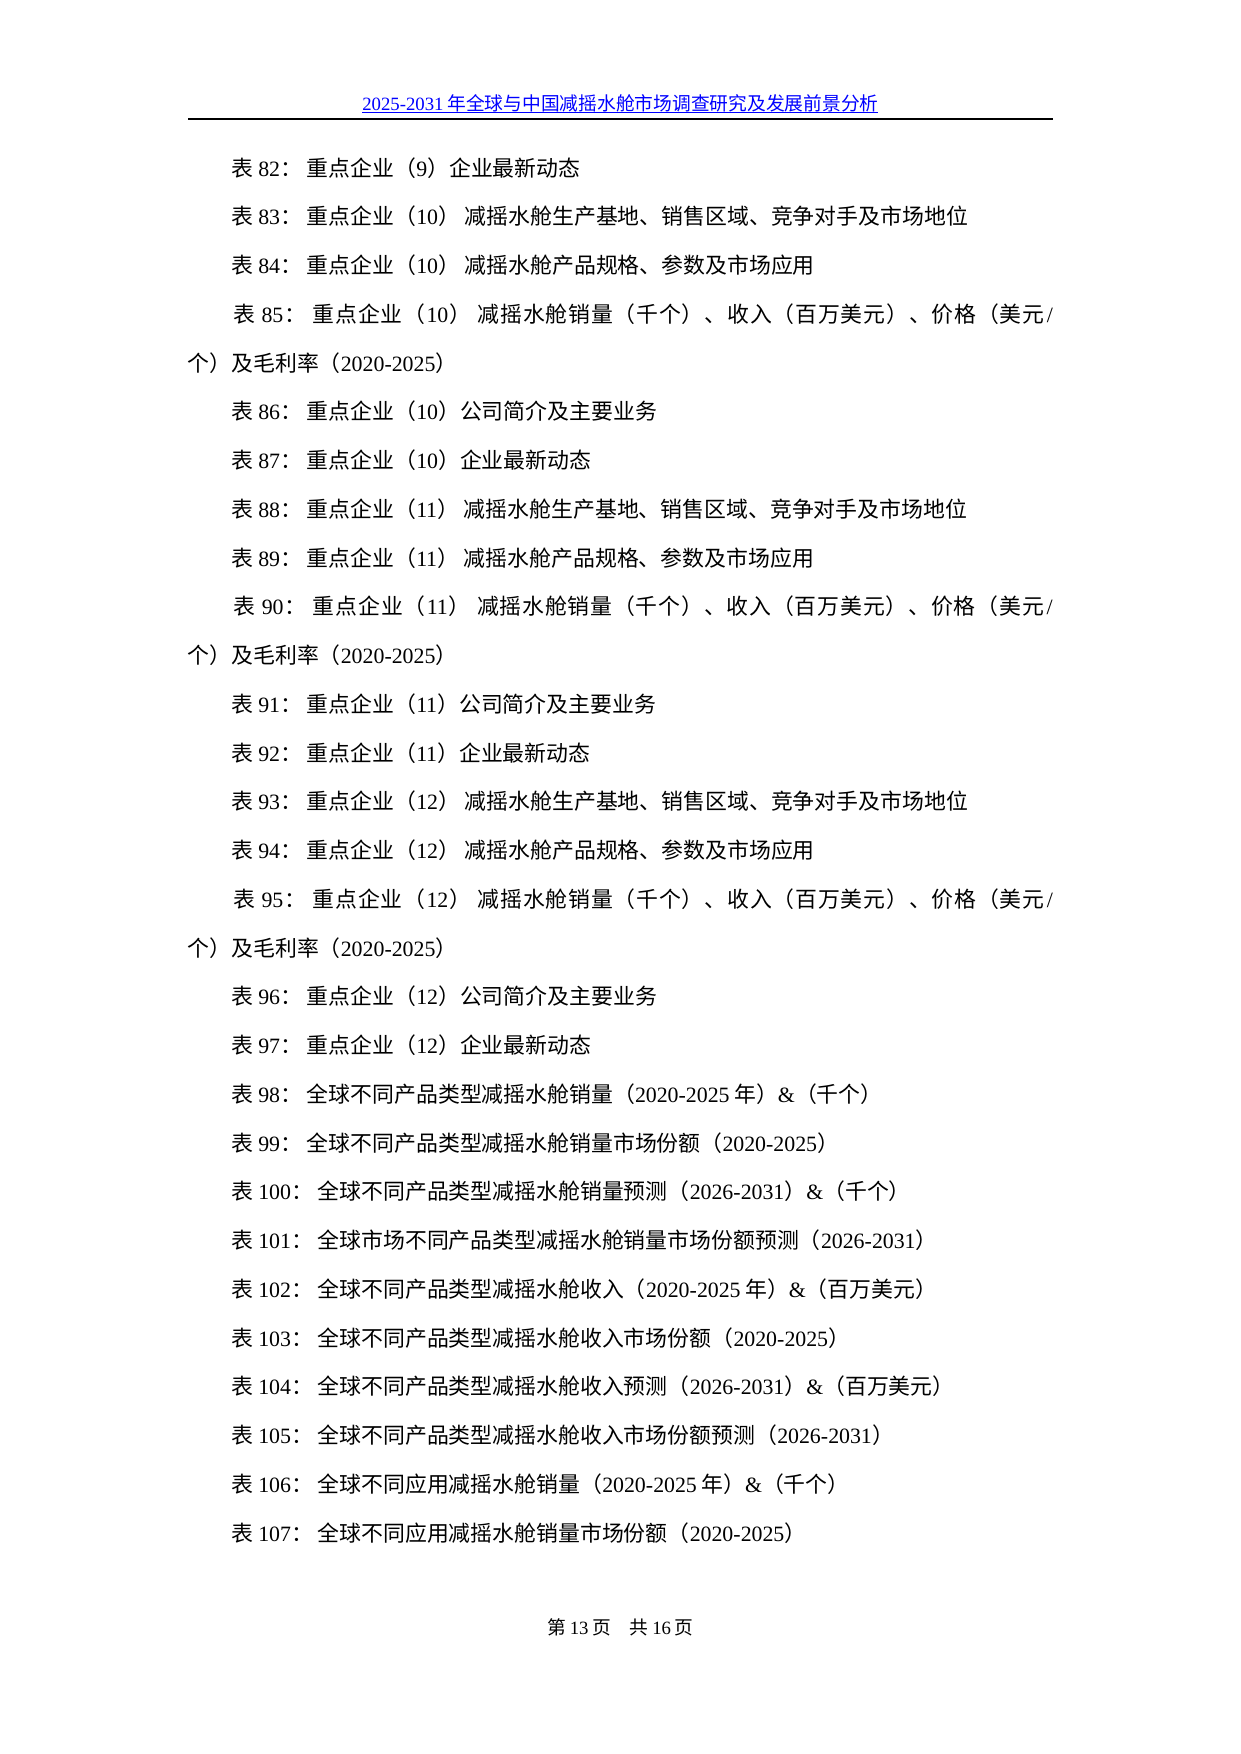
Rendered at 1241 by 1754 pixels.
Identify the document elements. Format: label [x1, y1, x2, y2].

text [187, 150, 1053, 1548]
